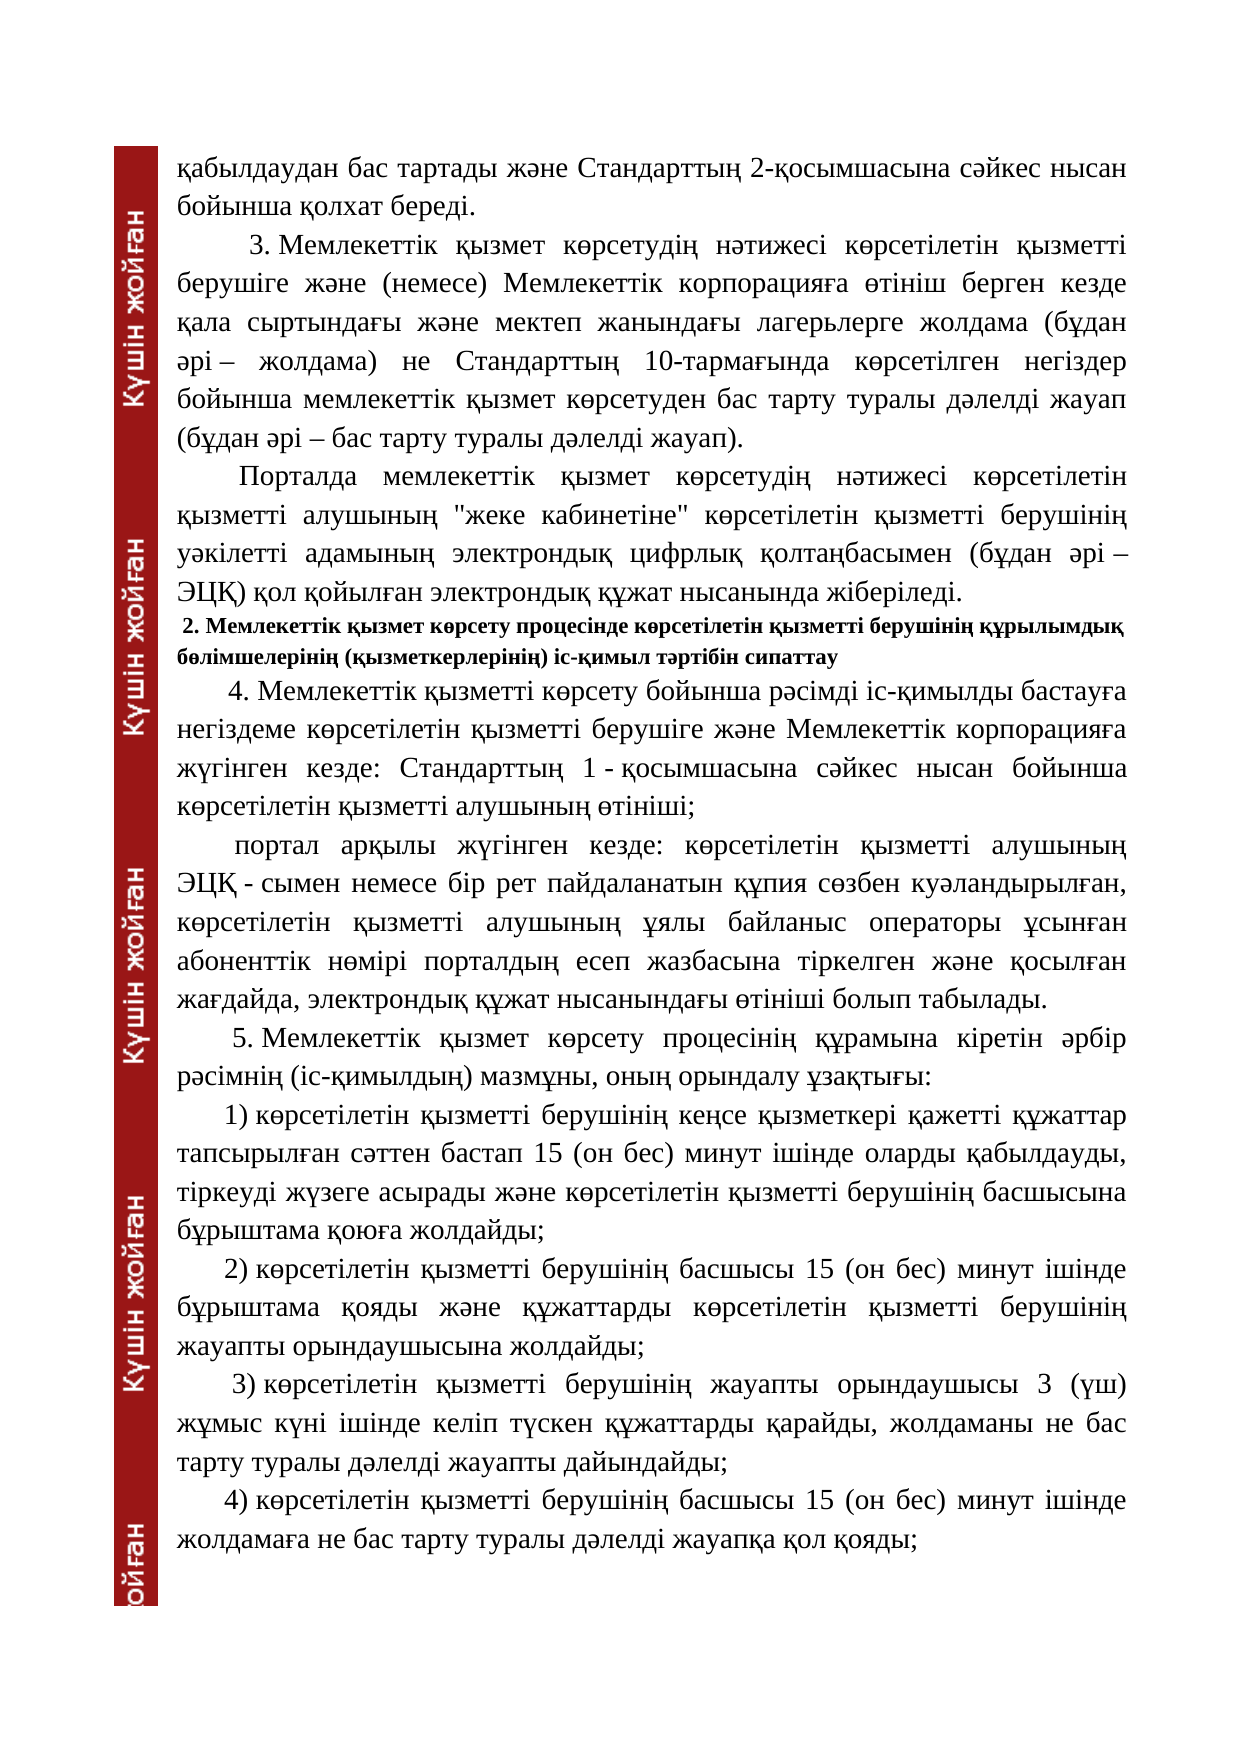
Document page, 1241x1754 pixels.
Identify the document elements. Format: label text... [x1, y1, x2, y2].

text 3. Мемлекеттік қызмет көрсетудің нәтижесі көрсетілетін қызметті берушіге және (немесе) Мемлекеттік корпорацияға өтініш берген кезде қала сыртындағы және мектеп жанындағы лагерьлерге жолдама (бұдан әрі – жолдама) не Стандарттың 10-тармағында көрсетілген негіздер бойынша мемлекеттік қызмет көрсетуден бас тарту туралы дәлелді жауап (бұдан әрі – бас тарту туралы дәлелді жауап). [112, 227, 1128, 453]
picture [114, 1092, 158, 1097]
text 2. Мемлекеттік қызмет көрсету процесінде көрсетілетін қызметті берушінің құрылымдық бөлімшелерінің (қызметкерлерінің) іс-қимыл тәртібін сипаттау [112, 612, 1128, 669]
text 3) көрсетілетін қызметті берушінің жауапты орындаушысы 3 (үш) жұмыс күні ішінде келіп түскен құжаттарды қарайды, жолдаманы не бас тарту туралы дәлелді жауапты дайындайды; [112, 1367, 1128, 1477]
text 4) көрсетілетін қызметті берушінің басшысы 15 (он бес) минут ішінде жолдамаға не бас тарту туралы дәлелді жауапқа қол қояды; [112, 1482, 1128, 1554]
text Порталда мемлекеттік қызмет көрсетудің нәтижесі көрсетілетін қызметті алушының "жеке кабинетіне" көрсетілетін қызметті берушінің уәкілетті адамының электрондық цифрлық қолтаңбасымен (бұдан әрі – ЭЦҚ) қол қойылған электрондық құжат нысанында жіберіледі. [112, 458, 1128, 607]
picture [114, 822, 158, 827]
picture [114, 1554, 158, 1606]
text 1) көрсетілетін қызметті берушінің кеңсе қызметкері қажетті құжаттар тапсырылған сәттен бастап 15 (он бес) минут ішінде оларды қабылдауды, тіркеуді жүзеге асырады және көрсетілетін қызметті берушінің басшысына бұрыштама қоюға жолдайды; [112, 1097, 1128, 1246]
text 2) көрсетілетін қызметті берушінің басшысы 15 (он бес) минут ішінде бұрыштама қояды және құжаттарды көрсетілетін қызметті берушінің жауапты орындаушысына жолдайды; [112, 1251, 1128, 1362]
text 4. Мемлекеттік қызметті көрсету бойынша рәсімді іс-қимылды бастауға негіздеме көрсетілетін қызметті берушіге және Мемлекеттік корпорацияға жүгінген кезде: Стандарттың 1 - қосымшасына сәйкес нысан бойынша көрсетілетін қызметті алушының өтініші; [112, 673, 1128, 822]
picture [114, 1015, 158, 1020]
text 5. Мемлекеттік қызмет көрсету процесінің құрамына кіретін әрбір рәсімнің (іс-қимылдың) мазмұны, оның орындалу ұзақтығы: [112, 1020, 1128, 1092]
text портал арқылы жүгінген кезде: көрсетілетін қызметті алушының ЭЦҚ - сымен немесе бір рет пайдаланатын құпия сөзбен куәландырылған, көрсетілетін қызметті алушының ұялы байланыс операторы ұсынған абоненттік нөмірі порталдың есеп жазбасына тіркелген және қосылған жағдайда, электрондық құжат нысанындағы өтініші болып табылады. [112, 827, 1128, 1015]
picture [114, 1477, 158, 1482]
picture [114, 453, 158, 458]
picture [114, 669, 158, 673]
picture [114, 146, 158, 150]
picture [114, 607, 158, 612]
picture [114, 1246, 158, 1251]
picture [114, 222, 158, 227]
picture [114, 1362, 158, 1367]
